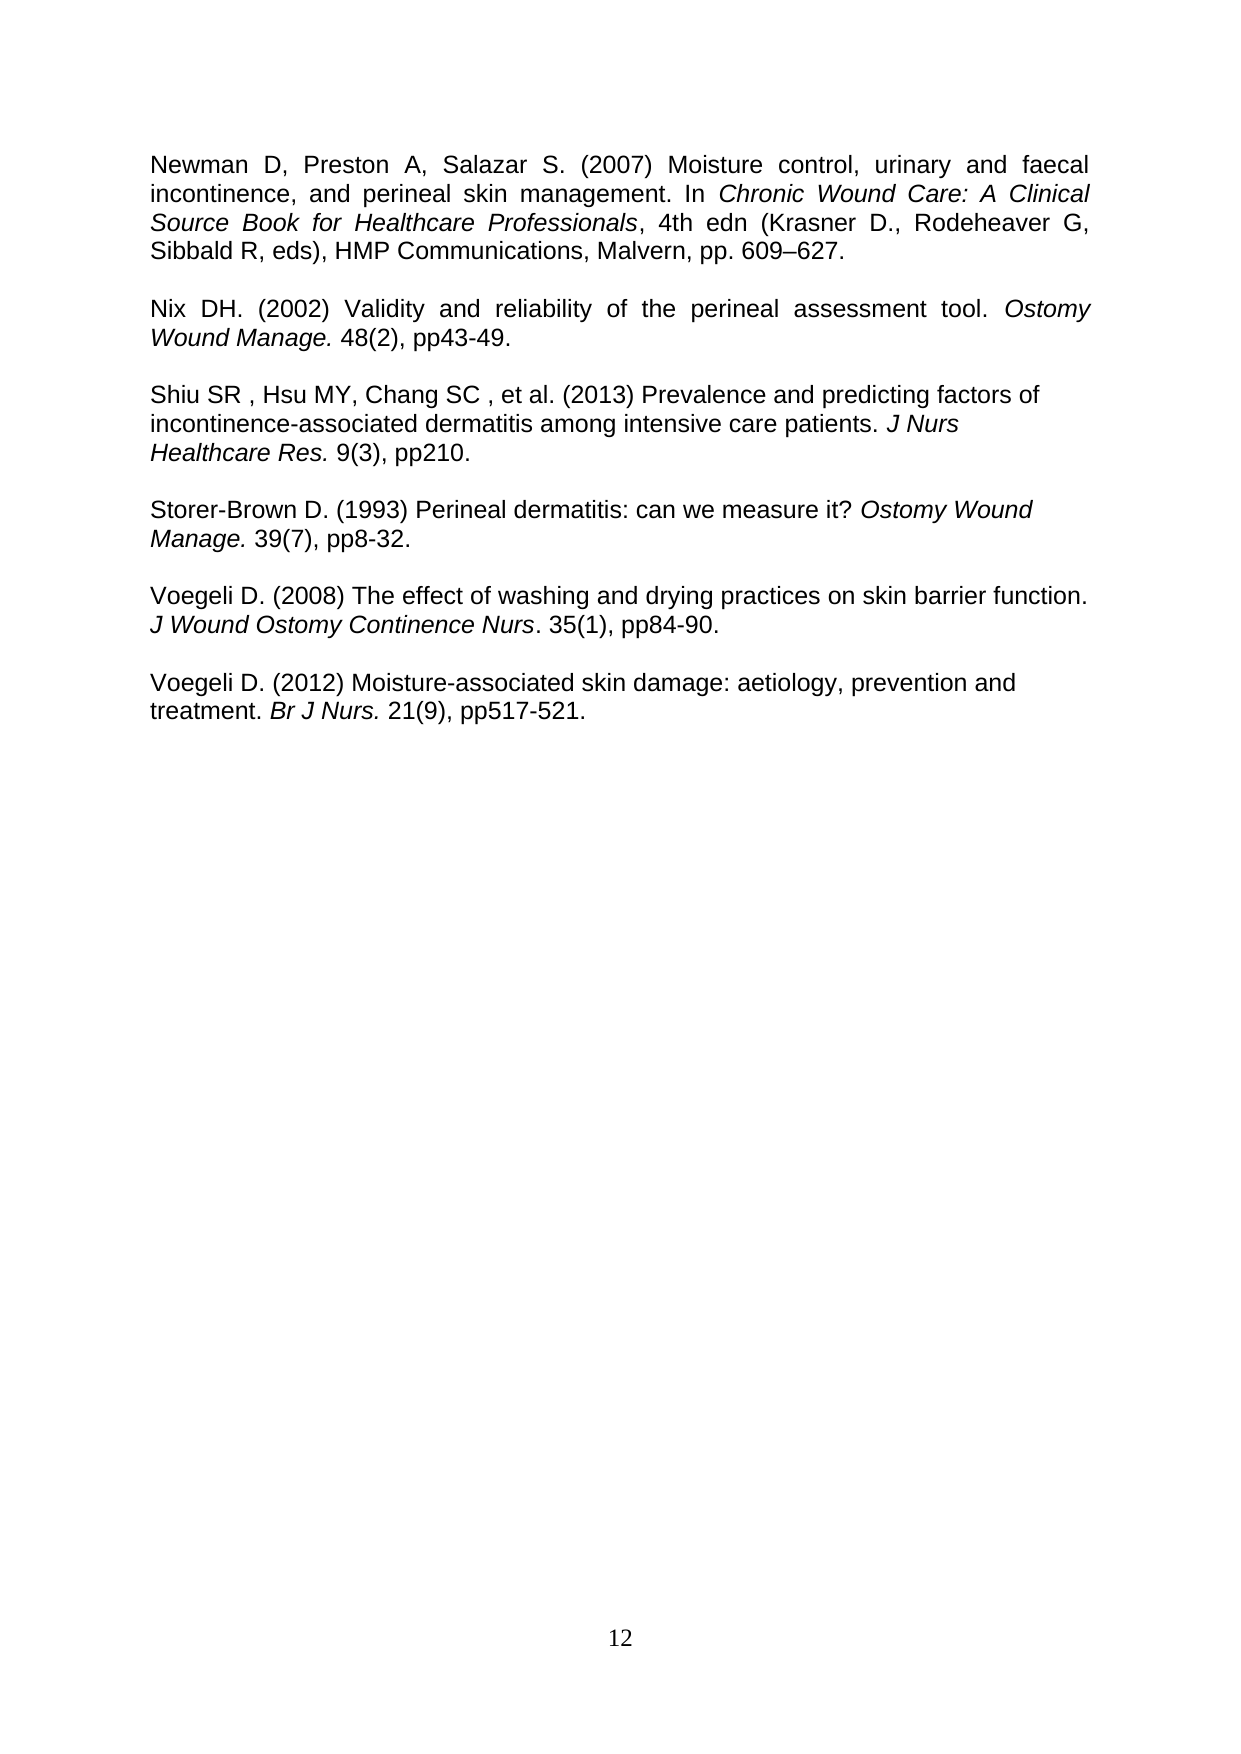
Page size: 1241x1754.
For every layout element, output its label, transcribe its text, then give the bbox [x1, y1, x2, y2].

text treatment. Br J Nurs. 21(9), pp517-521. [150, 696, 1090, 725]
text incontinence-associated dermatitis among intensive care patients. J Nurs [150, 409, 1090, 437]
text Shiu SR , Hsu MY, Chang SC , et al. (2013) Prevalence and predicting factors of [150, 380, 1090, 409]
text Voegeli D. (2012) Moisture-associated skin damage: aetiology, prevention and [150, 667, 1090, 696]
text Nix DH. (2002) Validity and reliability of the perineal assessment tool. Ostomy Wound Manage. 48(2), pp43-49. [150, 294, 1090, 351]
text Storer-Brown D. (1993) Perineal dermatitis: can we measure it? Ostomy Wound [150, 495, 1090, 524]
text Voegeli D. (2008) The effect of washing and drying practices on skin barrier function. J Wound Ostomy Continence Nurs. 35(1), pp84-90. [150, 581, 1090, 639]
text Manage. 39(7), pp8-32. [150, 524, 1090, 552]
text Newman D, Preston A, Salazar S. (2007) Moisture control, urinary and faecal incontinence, and perineal skin management. In Chronic Wound Care: A Clinical Source Book for Healthcare Professionals, 4th edn (Krasner D., Rodeheaver G, Sibbald R, eds), HMP Communications, Malvern, pp. 609–627. [150, 150, 1090, 265]
text Healthcare Res. 9(3), pp210. [150, 437, 1090, 466]
